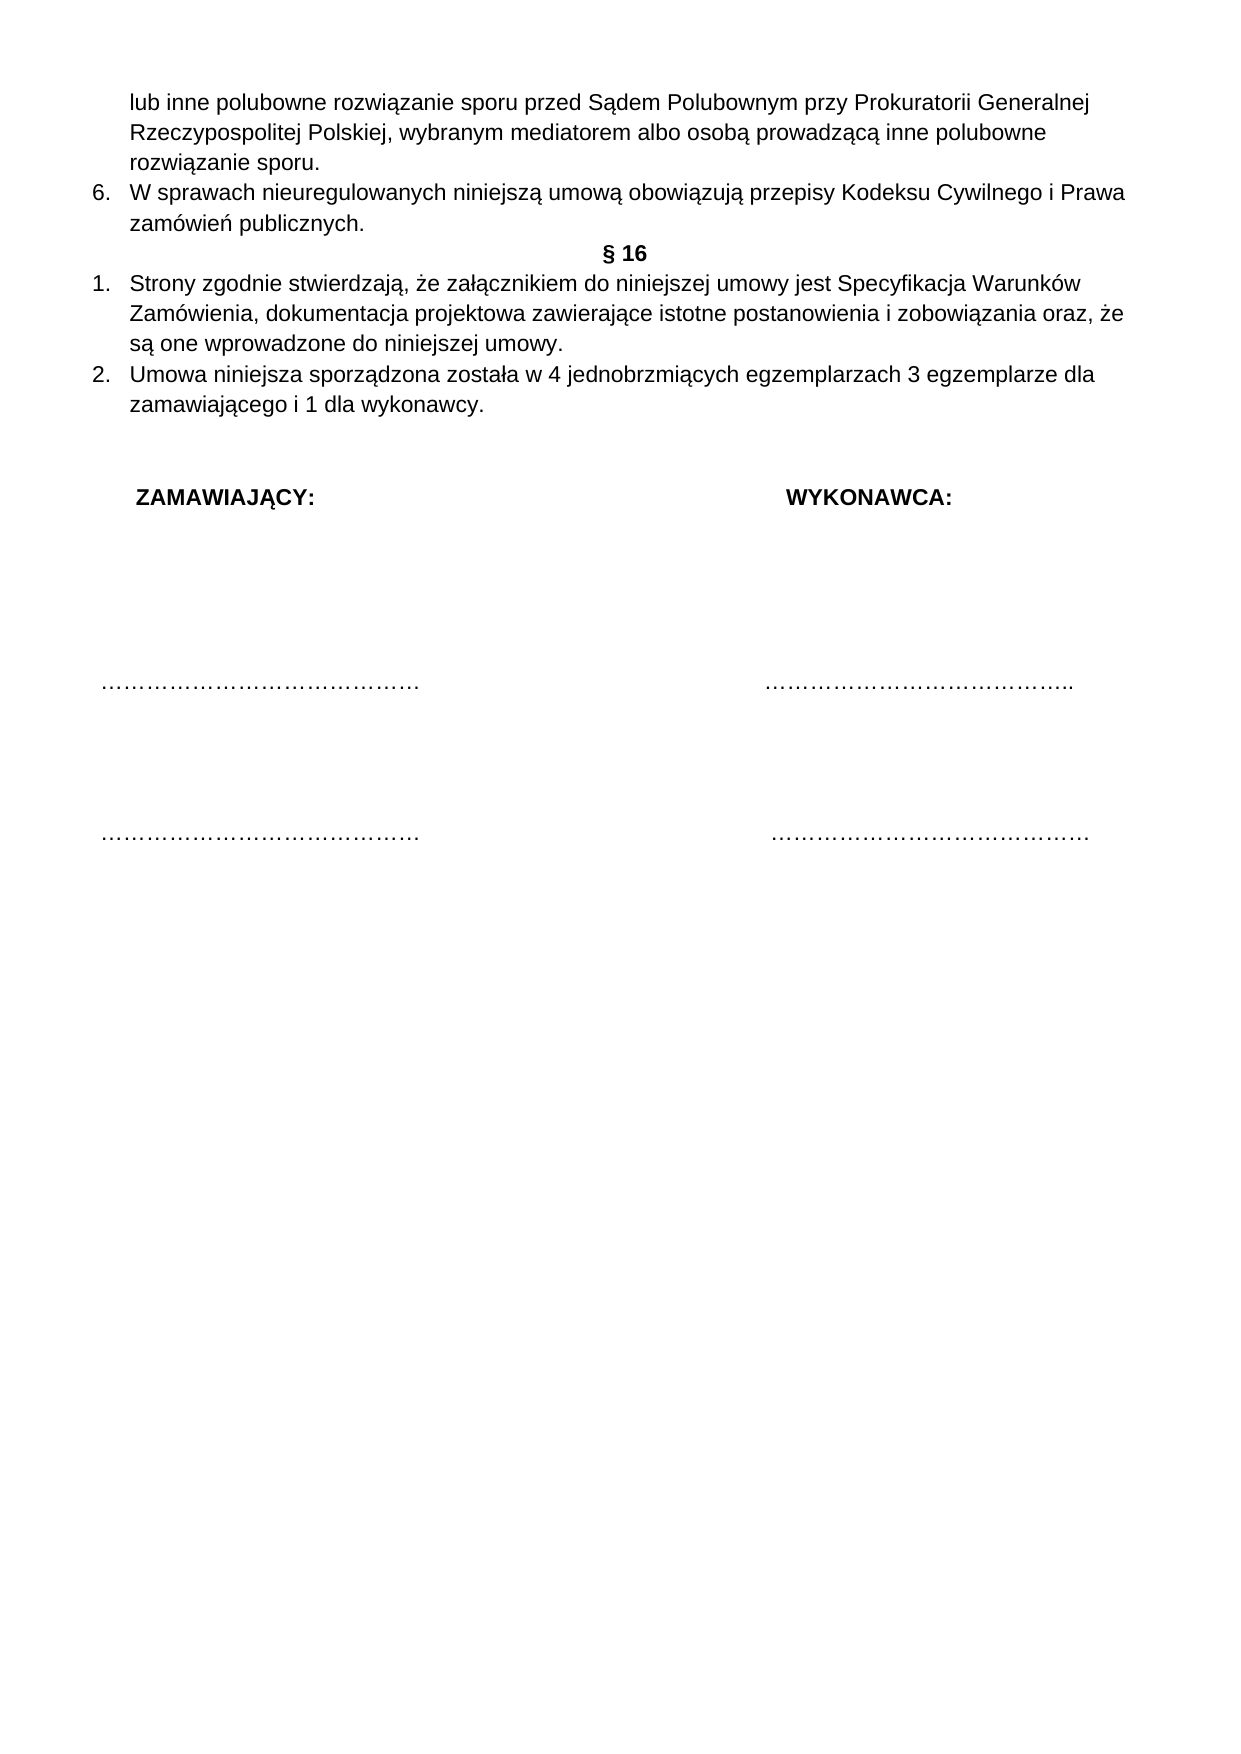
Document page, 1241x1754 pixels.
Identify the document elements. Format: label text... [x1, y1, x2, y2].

text …………………………………… ………………………………….. [100, 668, 1150, 694]
list Strony zgodnie stwierdzają, że załącznikiem do niniejszej umowy jest Specyfikacja Warunków Zamówienia, dokumentacja projektowa zawierające istotne postanowienia i zobowiązania oraz, że są one wprowadzone do niniejszej umowy. [92, 270, 1150, 357]
list W sprawach nieuregulowanych niniejszą umową obowiązują przepisy Kodeksu Cywilnego i Prawa zamówień publicznych. [92, 179, 1150, 236]
text …………………………………… …………………………………… [100, 819, 1150, 845]
list Umowa niniejsza sporządzona została w 4 jednobrzmiących egzemplarzach 3 egzemplarze dla zamawiającego i 1 dla wykonawcy. [92, 361, 1150, 417]
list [92, 89, 1150, 175]
text § 16 [100, 240, 1150, 266]
text ZAMAWIAJĄCY: WYKONAWCA: [100, 484, 1150, 511]
